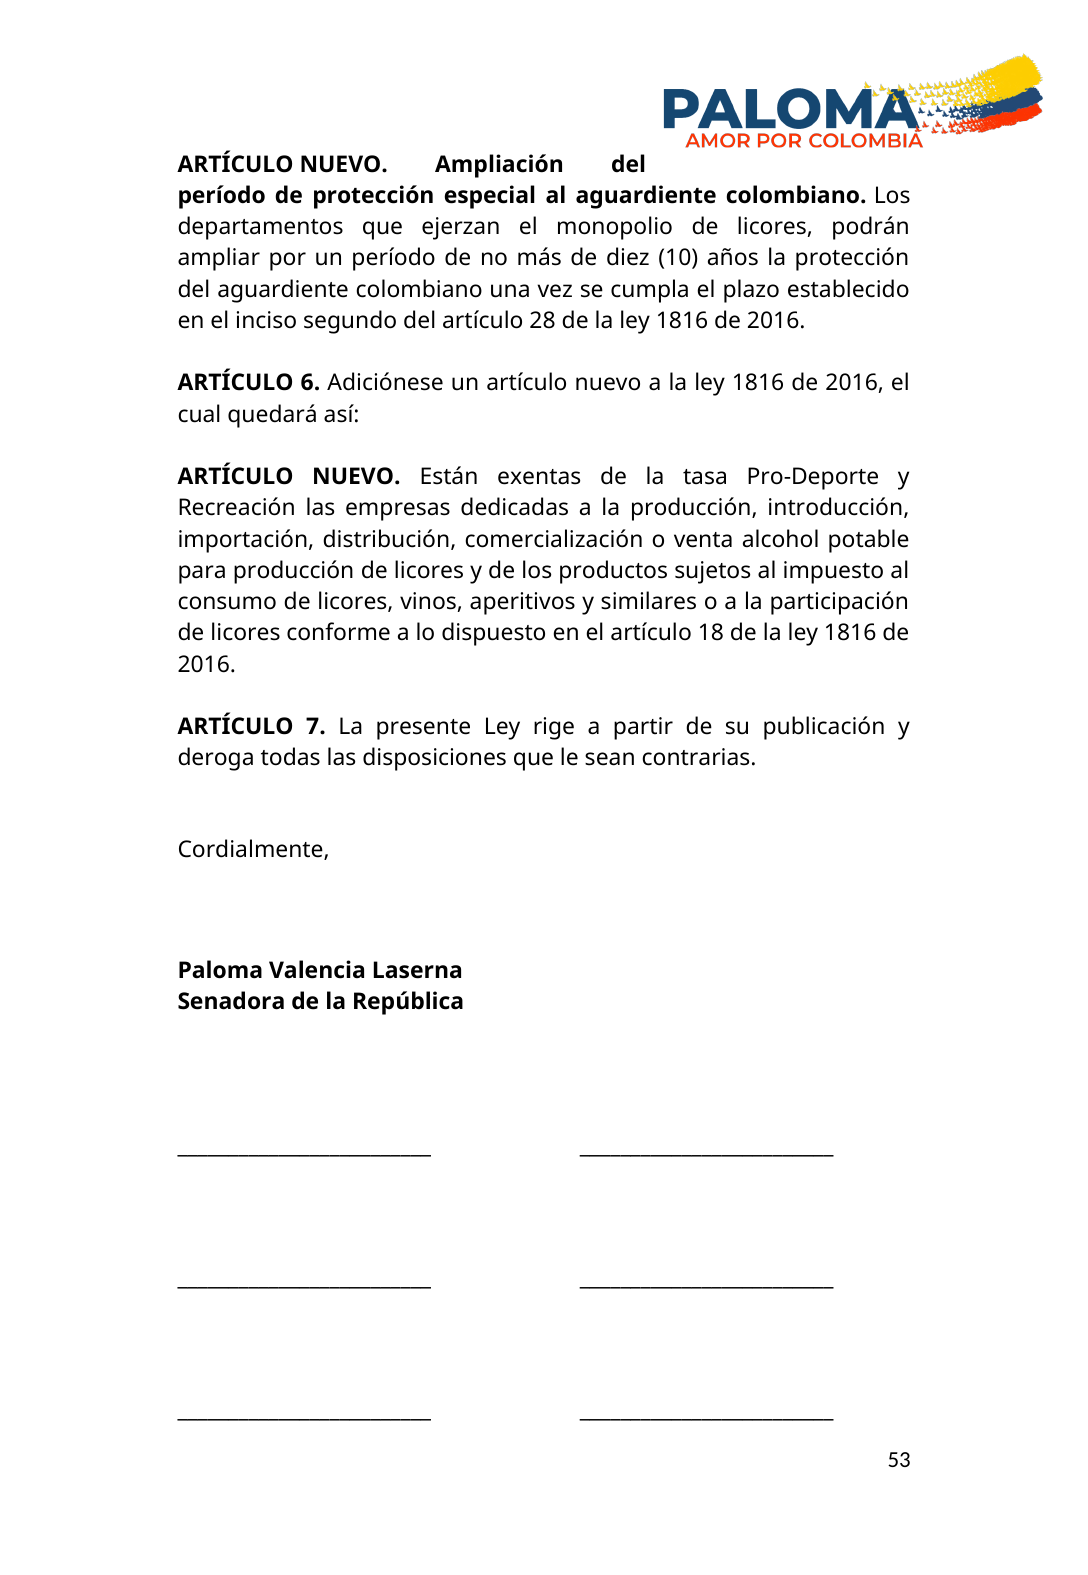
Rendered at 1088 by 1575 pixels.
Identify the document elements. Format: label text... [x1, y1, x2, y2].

text _________________________ _________________________ [177, 1393, 910, 1425]
picture [646, 34, 1057, 174]
text ARTÍCULO NUEVO. Ampliación del período de protección especial al aguardiente colombiano. Los departamentos que ejerzan el monopolio de licores, podrán ampliar por un período de no más de diez (10) años la protección del aguardiente colombiano una vez se cumpla el plazo establecido en el inciso segundo del artículo 28 de la ley 1816 de 2016. [177, 148, 910, 335]
text _________________________ _________________________ [177, 1129, 910, 1161]
text Paloma Valencia Laserna [177, 954, 910, 985]
text ARTÍCULO 7. La presente Ley rige a partir de su publicación y deroga todas las disposiciones que le sean contrarias. [177, 710, 910, 773]
text ARTÍCULO NUEVO. Están exentas de la tasa Pro-Deporte y Recreación las empresas dedicadas a la producción, introducción, importación, distribución, comercialización o venta alcohol potable para producción de licores y de los productos sujetos al impuesto al consumo de licores, vinos, aperitivos y similares o a la participación de licores conforme a lo dispuesto en el artículo 18 de la ley 1816 de 2016. [177, 460, 910, 679]
text ARTÍCULO 6. Adiciónese un artículo nuevo a la ley 1816 de 2016, el cual quedará así: [177, 366, 910, 429]
text Cordialmente, [177, 833, 910, 864]
text Senadora de la República [177, 985, 910, 1016]
text _________________________ _________________________ [177, 1261, 910, 1293]
